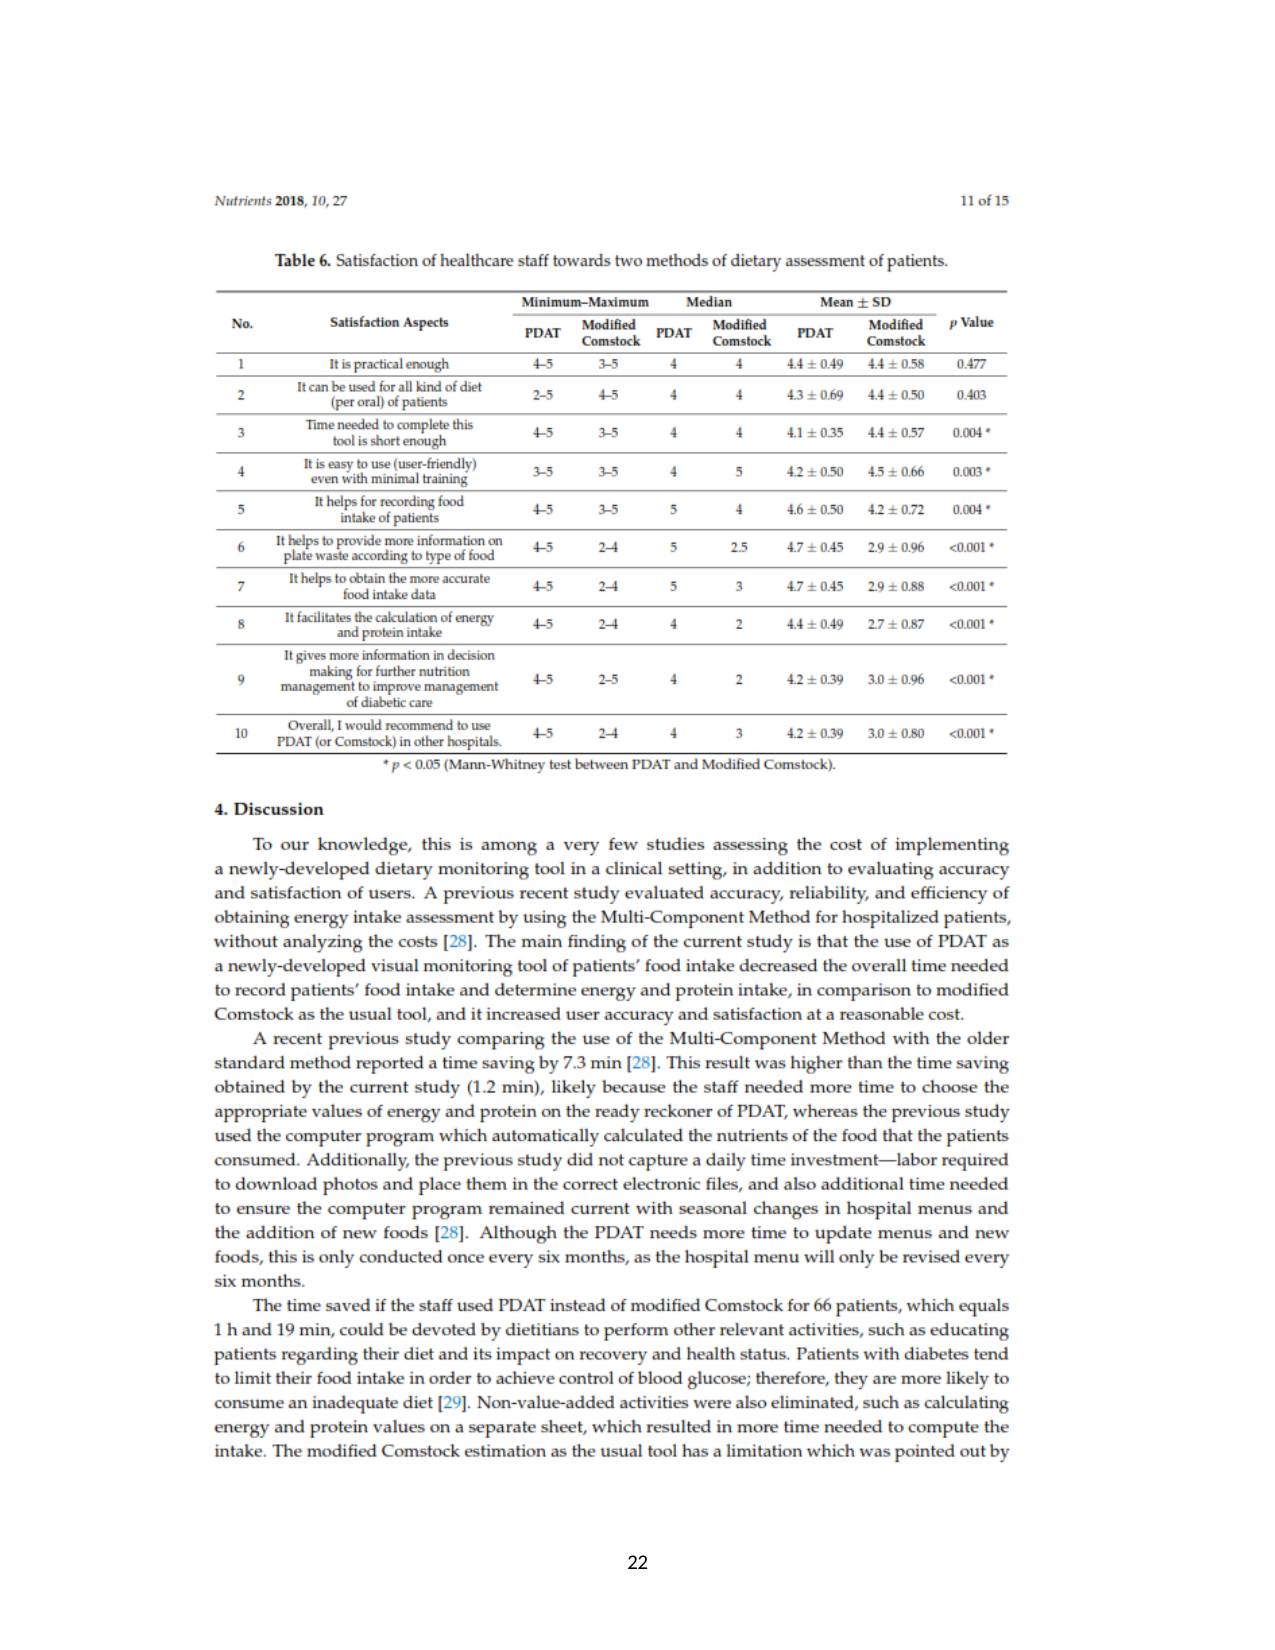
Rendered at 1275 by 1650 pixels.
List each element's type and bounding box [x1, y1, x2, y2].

picture [150, 150, 1089, 1500]
